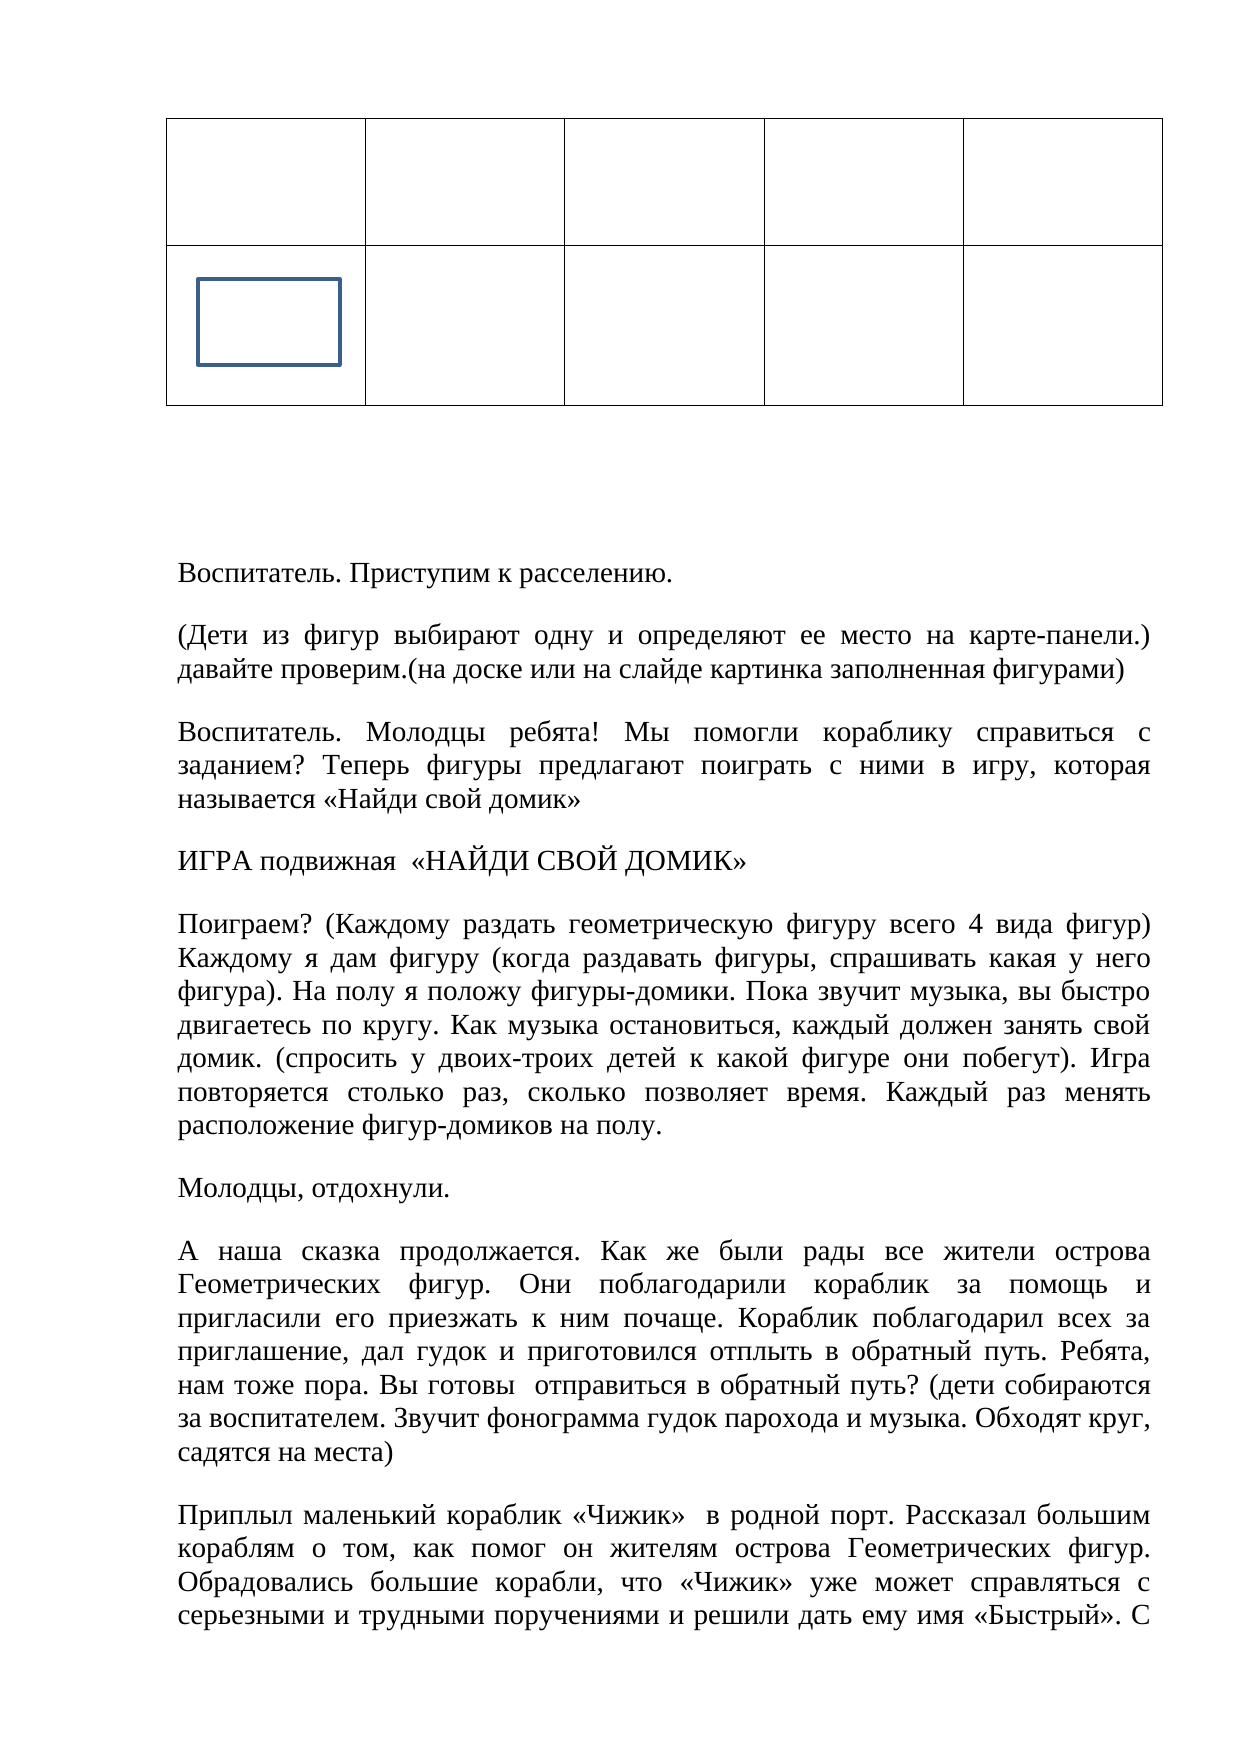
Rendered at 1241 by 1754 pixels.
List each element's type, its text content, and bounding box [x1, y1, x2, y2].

table_cell [167, 119, 365, 244]
table_cell [366, 246, 564, 404]
text Воспитатель. Приступим к расселению. [177, 555, 1152, 588]
text ИГРА подвижная «НАЙДИ СВОЙ ДОМИК» [177, 843, 1152, 877]
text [177, 1497, 1152, 1631]
table_cell [765, 119, 963, 244]
text Поиграем? (Каждому раздать геометрическую фигуру всего 4 вида фигур) Каждому я дам фигуру (когда раздавать фигуры, спрашивать какая у него фигура). На полу я положу фигуры-домики. Пока звучит музыка, вы быстро двигаетесь по кругу. Как музыка остановиться, каждый должен занять свой домик. (спросить у двоих-троих детей к какой фигуре они побегут). Игра повторяется столько раз, сколько позволяет время. Каждый раз менять расположение фигур-домиков на полу. [177, 906, 1152, 1141]
table_cell [167, 246, 365, 404]
table_cell [765, 246, 963, 404]
table_cell [366, 119, 564, 244]
text Молодцы, отдохнули. [177, 1170, 1152, 1204]
table_cell [565, 119, 764, 244]
table_cell [565, 246, 764, 404]
text Воспитатель. Молодцы ребята! Мы помогли кораблику справиться с заданием? Теперь фигуры предлагают поиграть с ними в игру, которая называется «Найди свой домик» [177, 714, 1152, 814]
table_cell [964, 246, 1162, 404]
text А наша сказка продолжается. Как же были рады все жители острова Геометрических фигур. Они поблагодарили кораблик за помощь и пригласили его приезжать к ним почаще. Кораблик поблагодарил всех за приглашение, дал гудок и приготовился отплыть в обратный путь. Ребята, нам тоже пора. Вы готовы отправиться в обратный путь? (дети собираются за воспитателем. Звучит фонограмма гудок парохода и музыка. Обходят круг, садятся на места) [177, 1233, 1152, 1468]
text (Дети из фигур выбирают одну и определяют ее место на карте-панели.) давайте проверим.(на доске или на слайде картинка заполненная фигурами) [177, 617, 1152, 684]
table_cell [964, 119, 1162, 244]
